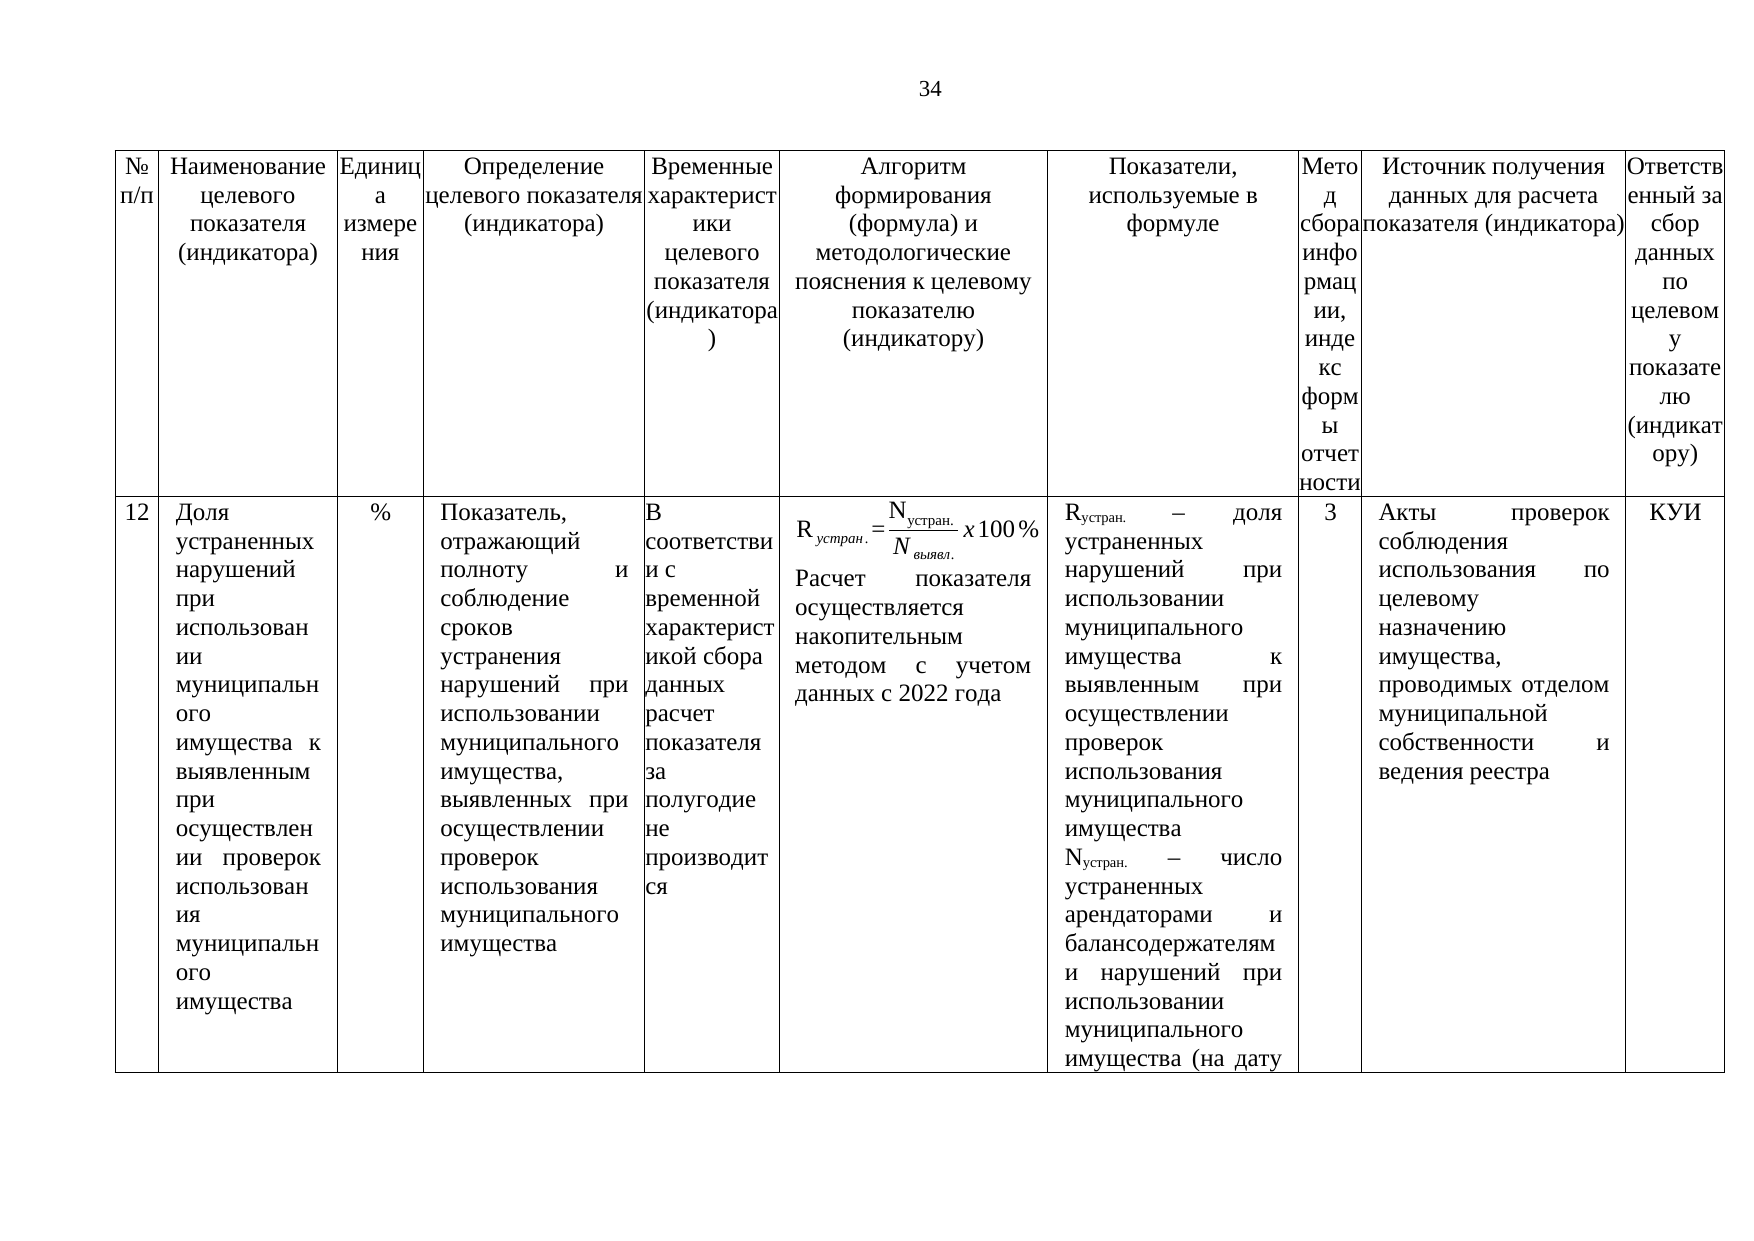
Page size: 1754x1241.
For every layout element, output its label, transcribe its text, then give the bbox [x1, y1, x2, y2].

table_header Показатели, используемые в формуле [1048, 151, 1298, 496]
table_cell Rустран. – доля устраненных нарушений при использовании муниципального имущества к выявленным при осуществлении проверок использования муниципального имущества Nустран. – число устраненных арендаторами и балансодержателями нарушений при использовании муниципального имущества (на дату расчета значения показателя) Nвыявл. – число нарушений, выявленных при осуществлении проверок использования муниципального имущества за период [1048, 497, 1298, 1072]
table_cell % [338, 497, 423, 1072]
table_header Временные характеристики целевого показателя (индикатора) [645, 151, 779, 496]
table_cell В соответствии с временной характеристикой сбора данных расчет показателя за полугодие не производится [645, 497, 779, 1072]
table_header Определение целевого показателя (индикатора) [424, 151, 644, 496]
table_header Метод сбора информации, индекс формы отчетности [1299, 151, 1361, 496]
table_header Алгоритм формирования (формула) и методологические пояснения к целевому показателю (индикатору) [780, 151, 1047, 496]
table_cell Расчет показателя осуществляется накопительным методом с учетом данных с 2022 года [780, 497, 1047, 1072]
table_header № п/п [116, 151, 158, 496]
table_cell КУИ [1626, 497, 1724, 1072]
table_cell Доля устраненных нарушений при использовании муниципального имущества к выявленным при осуществлении проверок использования муниципального имущества [159, 497, 337, 1072]
table_header Наименование целевого показателя (индикатора) [159, 151, 337, 496]
table_header Источник получения данных для расчета показателя (индикатора) [1362, 151, 1625, 496]
table_cell 3 [1299, 497, 1361, 1072]
table_header Единица измерения [338, 151, 423, 496]
table_cell 12 [116, 497, 158, 1072]
table_cell Показатель, отражающий полноту и соблюдение сроков устранения нарушений при использовании муниципального имущества, выявленных при осуществлении проверок использования муниципального имущества [424, 497, 644, 1072]
table_cell Акты проверок соблюдения использования по целевому назначению имущества, проводимых отделом муниципальной собственности и ведения реестра [1362, 497, 1625, 1072]
table_header Ответственный за сбор данных по целевому показателю (индикатору) [1626, 151, 1724, 496]
